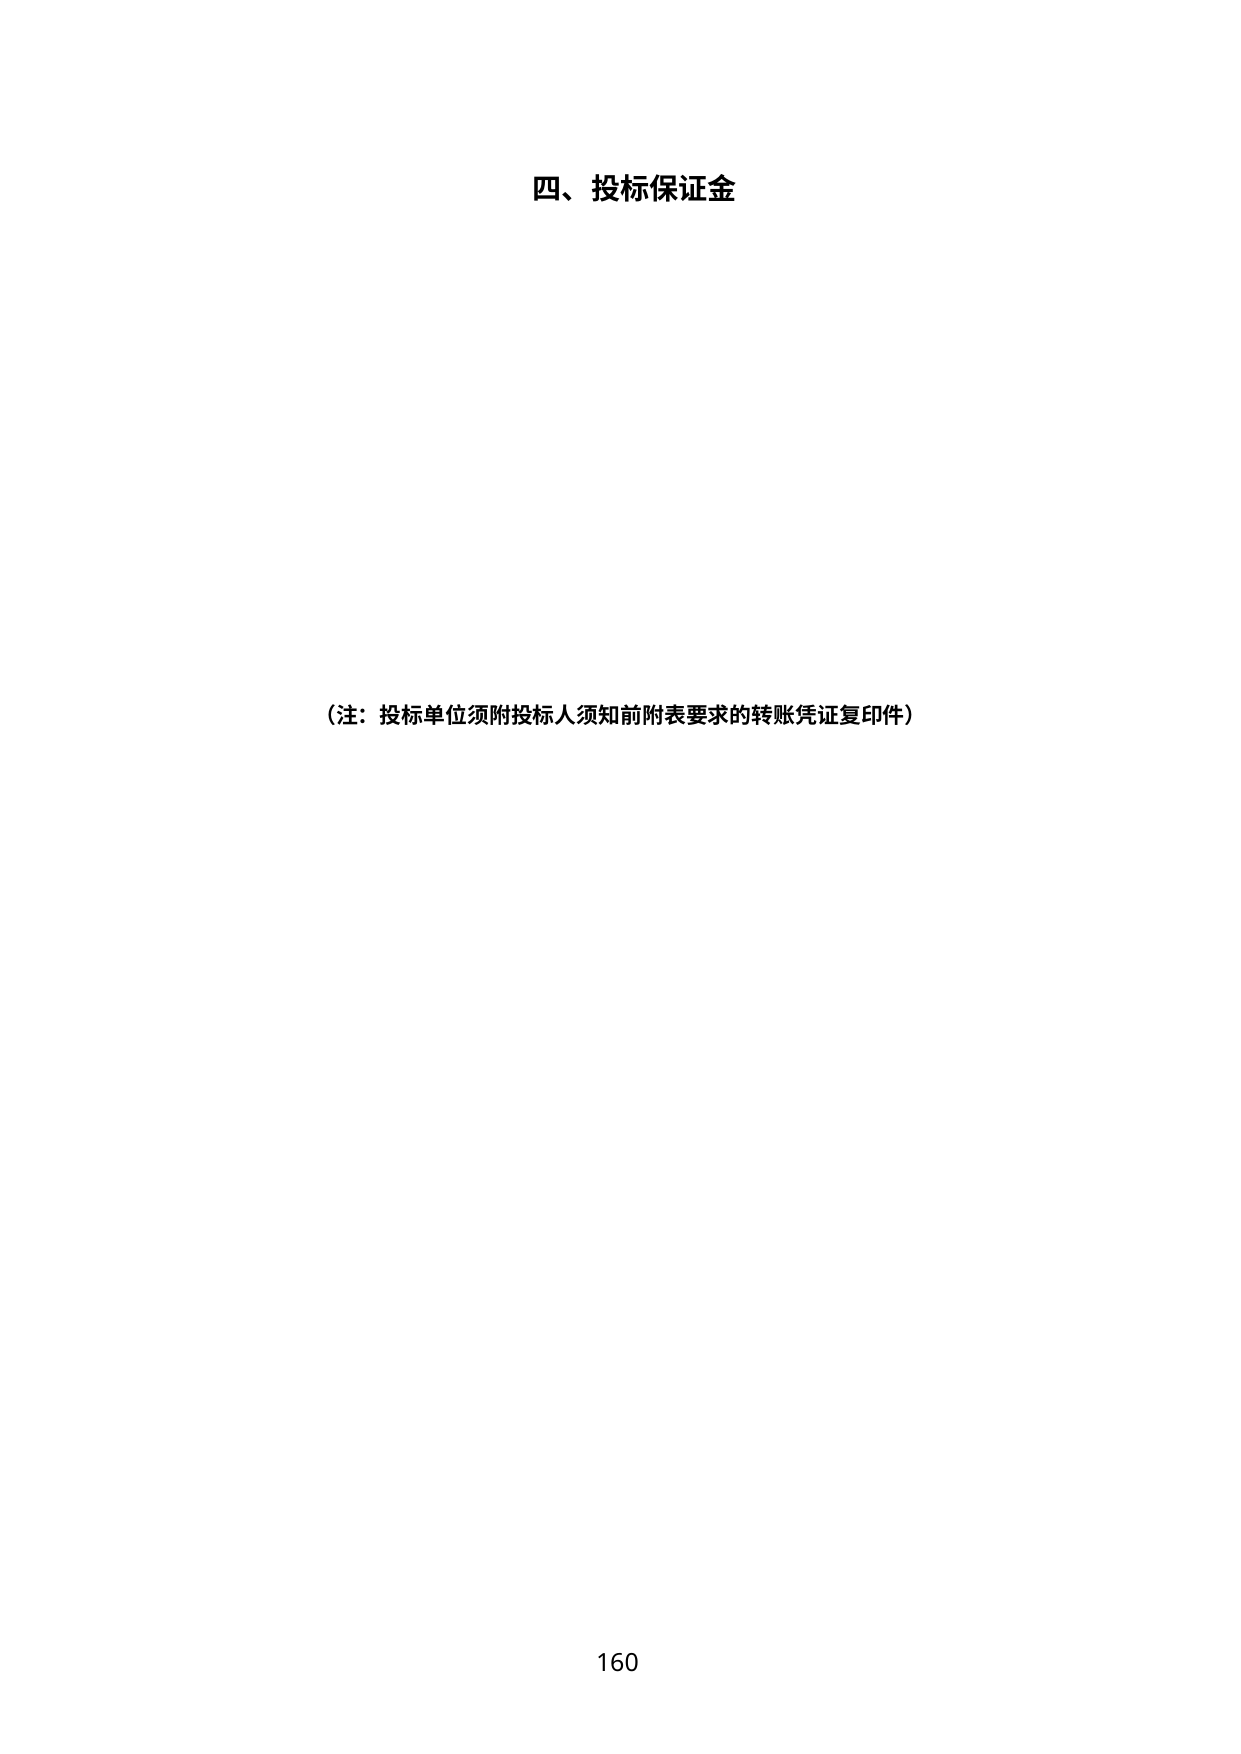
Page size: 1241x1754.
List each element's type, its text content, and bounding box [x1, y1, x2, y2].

text （注：投标单位须附投标人须知前附表要求的转账凭证复印件） [177, 685, 1063, 733]
subtitle 四、投标保证金 [177, 165, 1063, 208]
